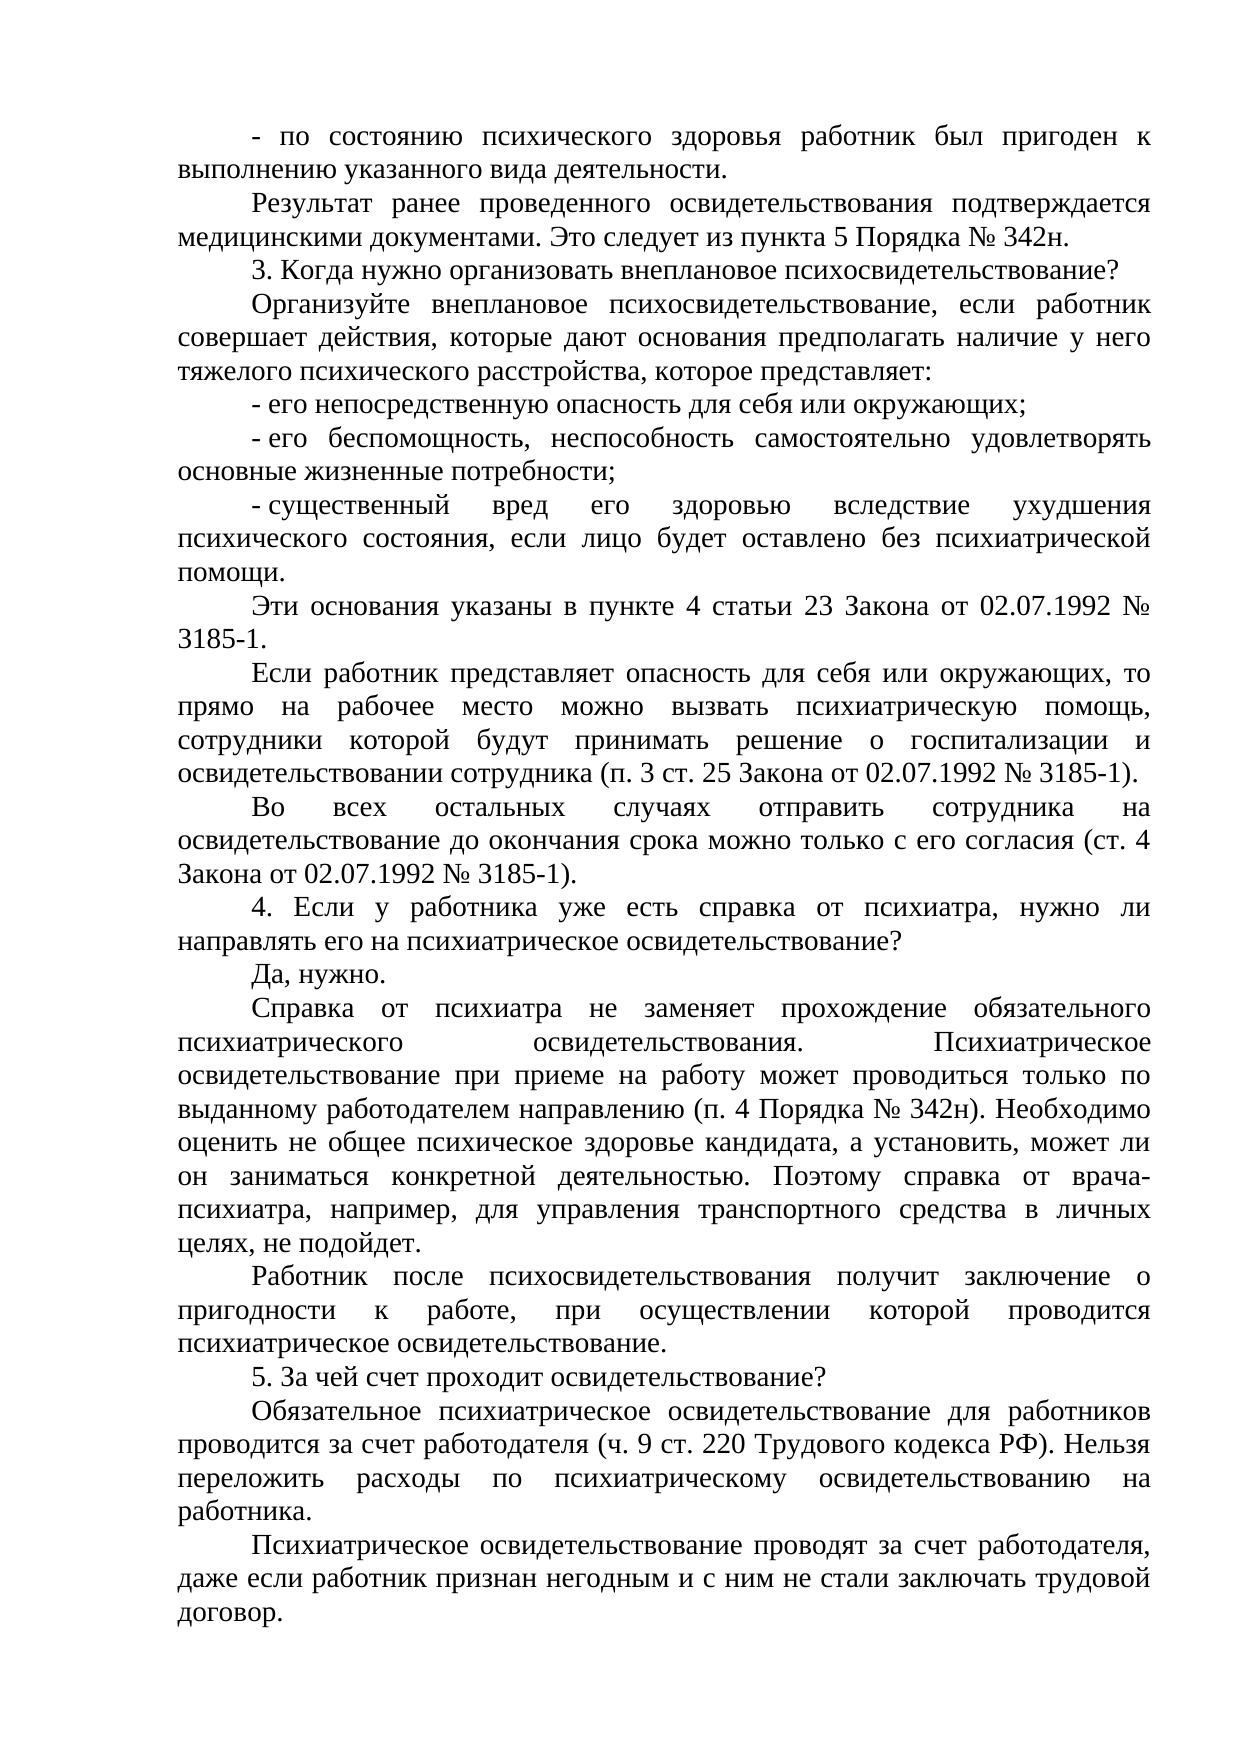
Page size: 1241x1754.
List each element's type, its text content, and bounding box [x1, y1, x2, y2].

text Во всех остальных случаях отправить сотрудника на освидетельствование до окончания срока можно только с его согласия (ст. 4 Закона от 02.07.1992 № 3185-1). [177, 789, 1152, 889]
text Психиатрическое освидетельствование проводят за счет работодателя, даже если работник признан негодным и с ним не стали заключать трудовой договор. [177, 1527, 1152, 1627]
text Если работник представляет опасность для себя или окружающих, то прямо на рабочее место можно вызвать психиатрическую помощь, сотрудники которой будут принимать решение о госпитализации и освидетельствовании сотрудника (п. 3 ст. 25 Закона от 02.07.1992 № 3185-1). [177, 655, 1152, 789]
text - по состоянию психического здоровья работник был пригоден к выполнению указанного вида деятельности. [177, 118, 1152, 185]
text - существенный вред его здоровью вследствие ухудшения психического состояния, если лицо будет оставлено без психиатрической помощи. [177, 487, 1152, 588]
text 5. За чей счет проходит освидетельствование? [177, 1359, 1152, 1393]
text Результат ранее проведенного освидетельствования подтверждается медицинскими документами. Это следует из пункта 5 Порядка № 342н. [177, 185, 1152, 252]
text Организуйте внеплановое психосвидетельствование, если работник совершает действия, которые дают основания предполагать наличие у него тяжелого психического расстройства, которое представляет: [177, 286, 1152, 386]
text - его беспомощность, неспособность самостоятельно удовлетворять основные жизненные потребности; [177, 420, 1152, 487]
text Да, нужно. [177, 957, 1152, 990]
text Эти основания указаны в пункте 4 статьи 23 Закона от 02.07.1992 № 3185-1. [177, 588, 1152, 655]
text Работник после психосвидетельствования получит заключение о пригодности к работе, при осуществлении которой проводится психиатрическое освидетельствование. [177, 1258, 1152, 1359]
text Справка от психиатра не заменяет прохождение обязательного психиатрического освидетельствования. Психиатрическое освидетельствование при приеме на работу может проводиться только по выданному работодателем направлению (п. 4 Порядка № 342н). Необходимо оценить не общее психическое здоровье кандидата, а установить, может ли он заниматься конкретной деятельностью. Поэтому справка от врача-психиатра, например, для управления транспортного средства в личных целях, не подойдет. [177, 990, 1152, 1258]
text 3. Когда нужно организовать внеплановое психосвидетельствование? [177, 252, 1152, 286]
text Обязательное психиатрическое освидетельствование для работников проводится за счет работодателя (ч. 9 ст. 220 Трудового кодекса РФ). Нельзя переложить расходы по психиатрическому освидетельствованию на работника. [177, 1393, 1152, 1527]
text 4. Если у работника уже есть справка от психиатра, нужно ли направлять его на психиатрическое освидетельствование? [177, 889, 1152, 957]
text - его непосредственную опасность для себя или окружающих; [177, 386, 1152, 420]
